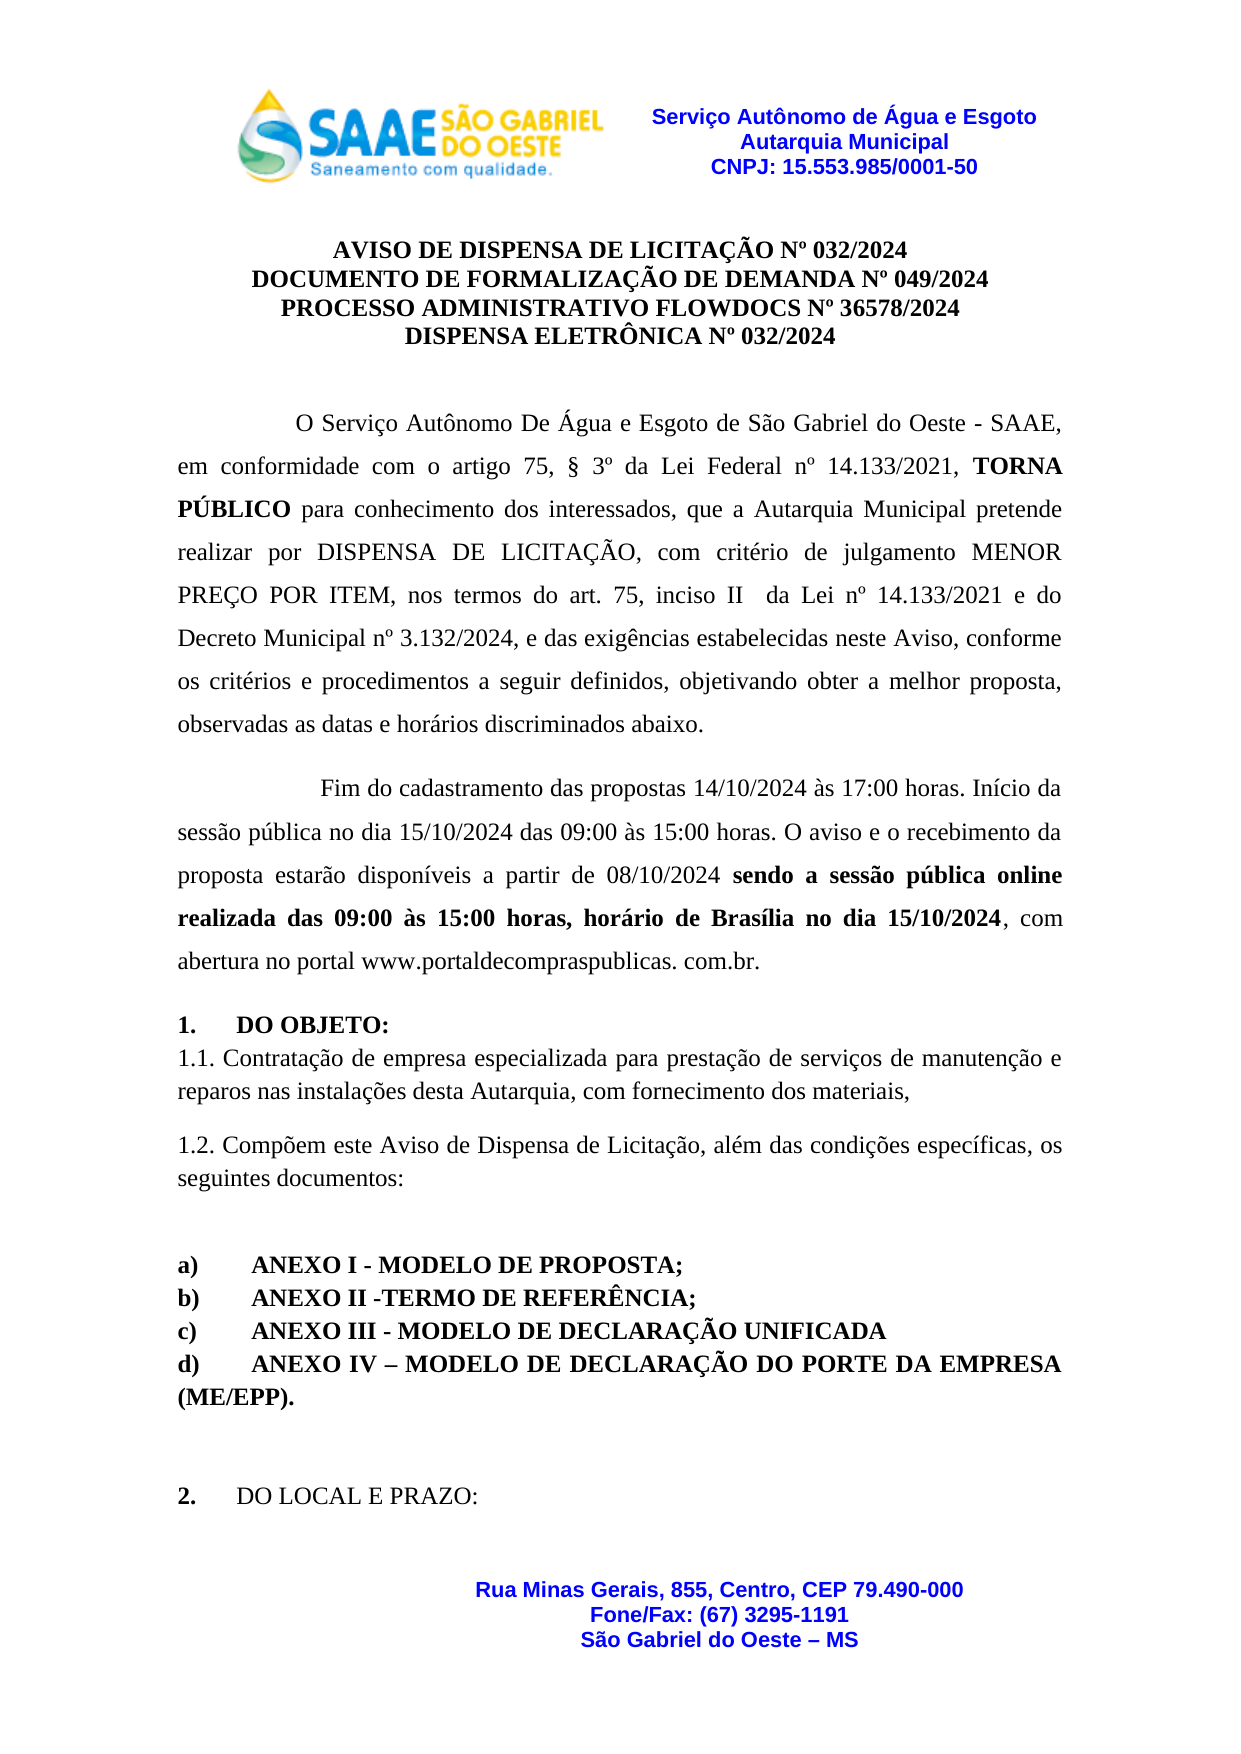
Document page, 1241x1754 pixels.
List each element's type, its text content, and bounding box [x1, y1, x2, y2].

text Fim do cadastramento das propostas 14/10/2024 às 17:00 horas. Início da sessão pública no dia 15/10/2024 das 09:00 às 15:00 horas. O aviso e o recebimento da proposta estarão disponíveis a partir de 08/10/2024 sendo a sessão pública online realizada das 09:00 às 15:00 horas, horário de Brasília no dia 15/10/2024, com abertura no portal www.portaldecompraspublicas. com.br. [162, 773, 1063, 975]
list ANEXO II -TERMO DE REFERÊNCIA; [177, 1283, 1063, 1311]
text 1.1. Contratação de empresa especializada para prestação de serviços de manutenção e reparos nas instalações desta Autarquia, com fornecimento dos materiais, [177, 1043, 1063, 1105]
text DISPENSA ELETRÔNICA Nº 032/2024 [177, 321, 1063, 350]
text AVISO DE DISPENSA DE LICITAÇÃO Nº 032/2024 [177, 235, 1063, 264]
picture [229, 80, 614, 188]
list ANEXO III - MODELO DE DECLARAÇÃO UNIFICADA [177, 1316, 1063, 1344]
list ANEXO I - MODELO DE PROPOSTA; [177, 1250, 1063, 1278]
list DO OBJETO: [177, 1010, 1063, 1039]
list ANEXO IV – MODELO DE DECLARAÇÃO DO PORTE DA EMPRESA (ME/EPP). [177, 1349, 1063, 1411]
text PROCESSO ADMINISTRATIVO FLOWDOCS Nº 36578/2024 [177, 293, 1063, 321]
text 1.2. Compõem este Aviso de Dispensa de Licitação, além das condições específicas, os seguintes documentos: [177, 1130, 1063, 1192]
list DO LOCAL E PRAZO: [177, 1481, 1063, 1509]
text DOCUMENTO DE FORMALIZAÇÃO DE DEMANDA Nº 049/2024 [177, 264, 1063, 293]
text O Serviço Autônomo De Água e Esgoto de São Gabriel do Oeste - SAAE, em conformidade com o artigo 75, § 3º da Lei Federal nº 14.133/2021, TORNA PÚBLICO para conhecimento dos interessados, que a Autarquia Municipal pretende realizar por DISPENSA DE LICITAÇÃO, com critério de julgamento MENOR PREÇO POR ITEM, nos termos do art. 75, inciso II da Lei nº 14.133/2021 e do Decreto Municipal nº 3.132/2024, e das exigências estabelecidas neste Aviso, conforme os critérios e procedimentos a seguir definidos, objetivando obter a melhor proposta, observadas as datas e horários discriminados abaixo. [177, 408, 1063, 738]
